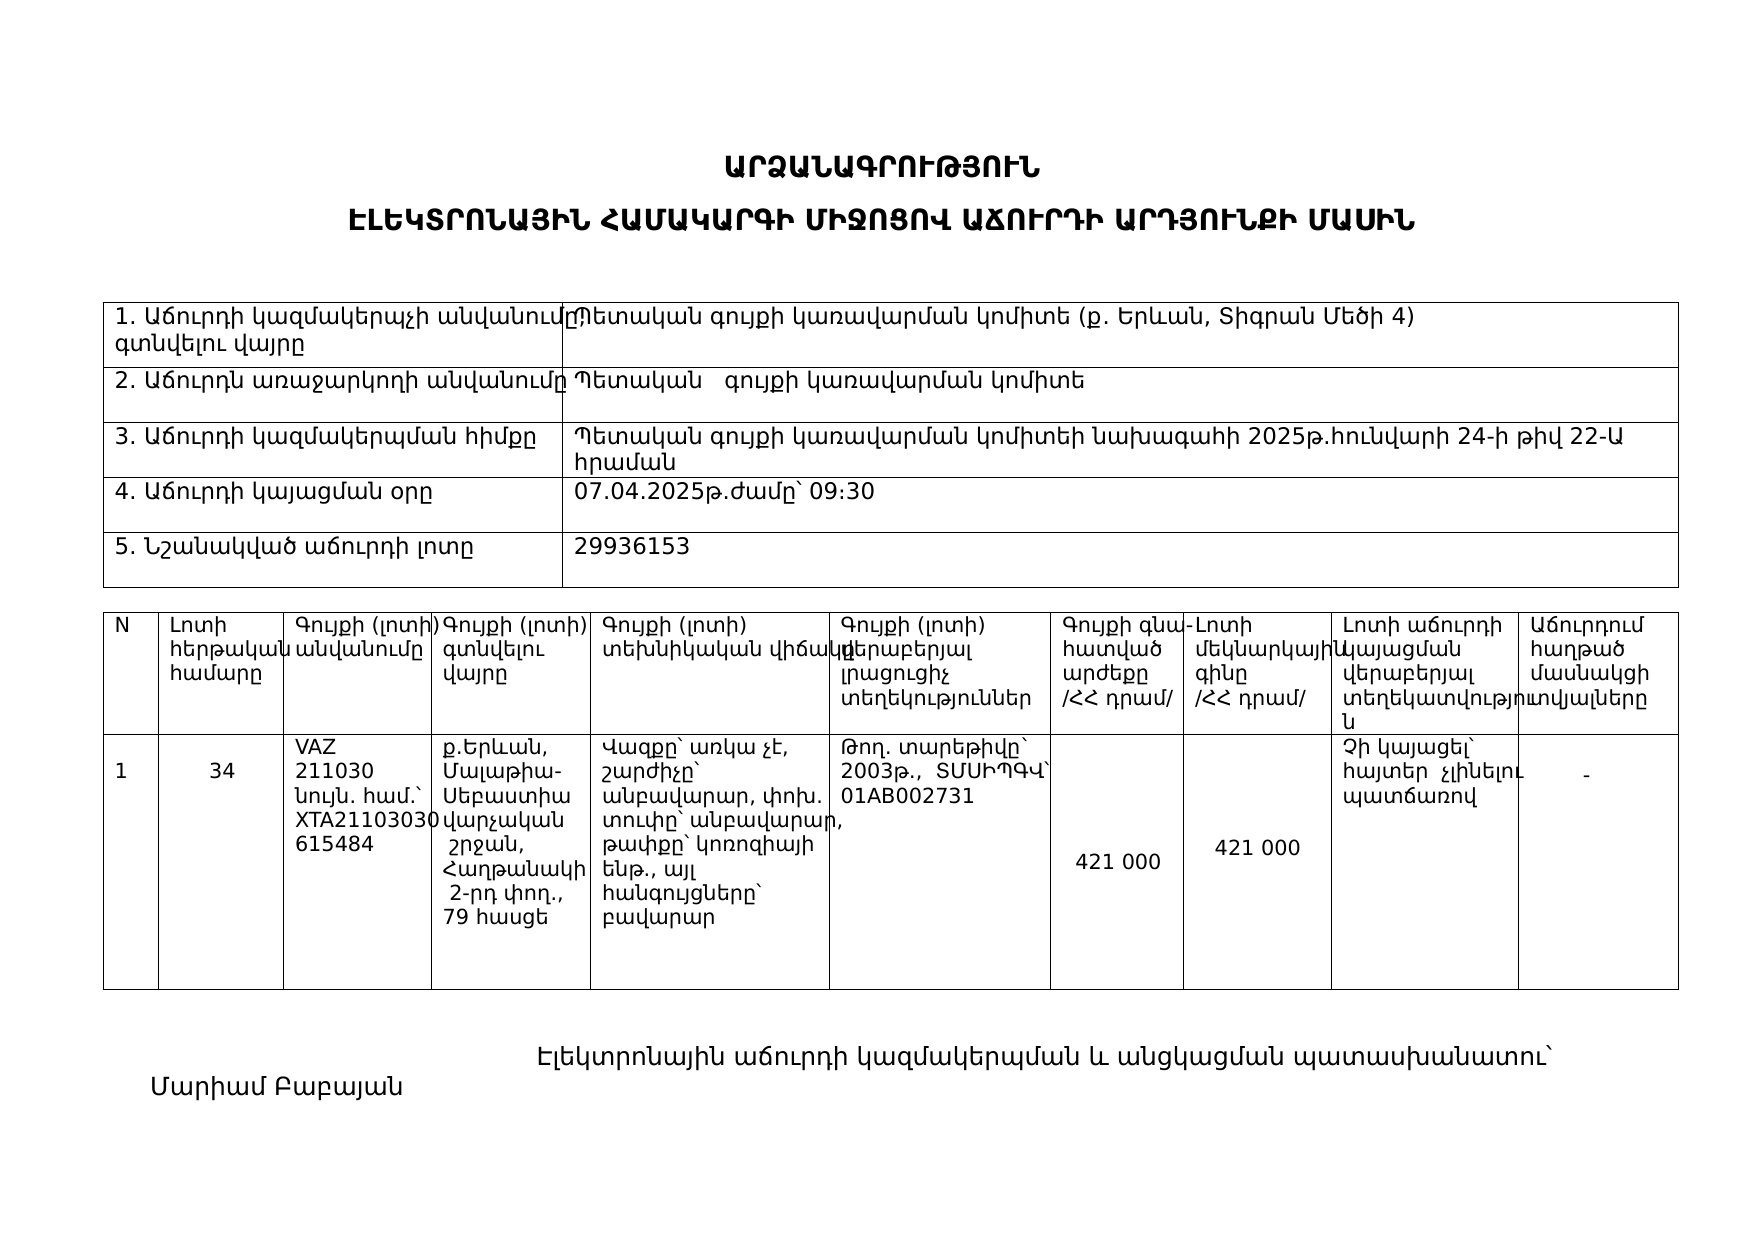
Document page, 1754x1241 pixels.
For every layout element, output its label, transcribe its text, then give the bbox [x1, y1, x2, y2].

table_header Լոտի հերթական համարը [159, 613, 283, 734]
table_header 1․ Աճուրդի կազմակերպչի անվանումը, գտնվելու վայրը [104, 303, 562, 367]
table_cell VAZ 211030 նույն․ համ.՝ XTA21103030 615484 [284, 735, 431, 989]
table_header Գույքի (լոտի) գտնվելու վայրը [432, 613, 590, 734]
table_header Պետական գույքի կառավարման կոմիտե (ք․ Երևան, Տիգրան Մեծի 4) [563, 303, 1678, 367]
table_cell Պետական գույքի կառավարման կոմիտեի նախագահի 2025թ․հունվարի 24-ի թիվ 22-Ա հրաման [563, 423, 1678, 477]
table_cell 1 [104, 735, 158, 989]
text ԷԼԵԿՏՐՈՆԱՅԻՆ ՀԱՄԱԿԱՐԳԻ ՄԻՋՈՑՈՎ ԱՃՈՒՐԴԻ ԱՐԴՅՈՒՆՔԻ ՄԱՍԻՆ [122, 203, 1641, 237]
table_cell Վազքը՝ առկա չէ, շարժիչը՝ անբավարար, փոխ. տուփը՝ անբավարար, թափքը՝ կոռոզիայի ենթ., այլ հանգույցները՝ բավարար [591, 735, 829, 989]
table_header Գույքի (լոտի) տեխնիկական վիճակը [591, 613, 829, 734]
text Էլեկտրոնային աճուրդի կազմակերպման և անցկացման պատասխանատու՝ Մարիամ Բաբայան [150, 1042, 1641, 1101]
table_cell ք․Երևան, Մալաթիա- Սեբաստիա վարչական շրջան, Հաղթանակի 2-րդ փող․, 79 հասցե [432, 735, 590, 989]
table_cell Թող․ տարեթիվը` 2003թ․, ՏՄՍԻՊԳՎ՝ 01AB002731 [830, 735, 1050, 989]
table_cell 4․ Աճուրդի կայացման օրը [104, 478, 562, 532]
table_header Լոտի աճուրդի կայացման վերաբերյալ տեղեկատվություն [1332, 613, 1518, 734]
table_header N [104, 613, 158, 734]
table_cell 34 [159, 735, 283, 989]
table_cell 07.04.2025թ․ժամը՝ 09։30 [563, 478, 1678, 532]
table_cell Չի կայացել՝ հայտեր չլինելու պատճառով [1332, 735, 1518, 989]
table_header Գույքի գնա- հատված արժեքը /ՀՀ դրամ/ [1051, 613, 1183, 734]
table_cell 421 000 [1184, 735, 1331, 989]
table_header Գույքի (լոտի) վերաբերյալ լրացուցիչ տեղեկություններ [830, 613, 1050, 734]
table_header Գույքի (լոտի) անվանումը [284, 613, 431, 734]
table_cell 3․ Աճուրդի կազմակերպման հիմքը [104, 423, 562, 477]
table_cell 5․ Նշանակված աճուրդի լոտը [104, 533, 562, 587]
table_header Աճուրդում հաղթած մասնակցի տվյալները [1519, 613, 1678, 734]
table_cell 29936153 [563, 533, 1678, 587]
table_header Լոտի մեկնարկային գինը /ՀՀ դրամ/ [1184, 613, 1331, 734]
table_cell 421 000 [1051, 735, 1183, 989]
table_cell 2․ Աճուրդն առաջարկողի անվանումը [104, 368, 562, 422]
table_cell Պետական գույքի կառավարման կոմիտե [563, 368, 1678, 422]
table_cell - [1519, 735, 1678, 989]
text ԱՐՁԱՆԱԳՐՈՒԹՅՈՒՆ [122, 150, 1641, 184]
